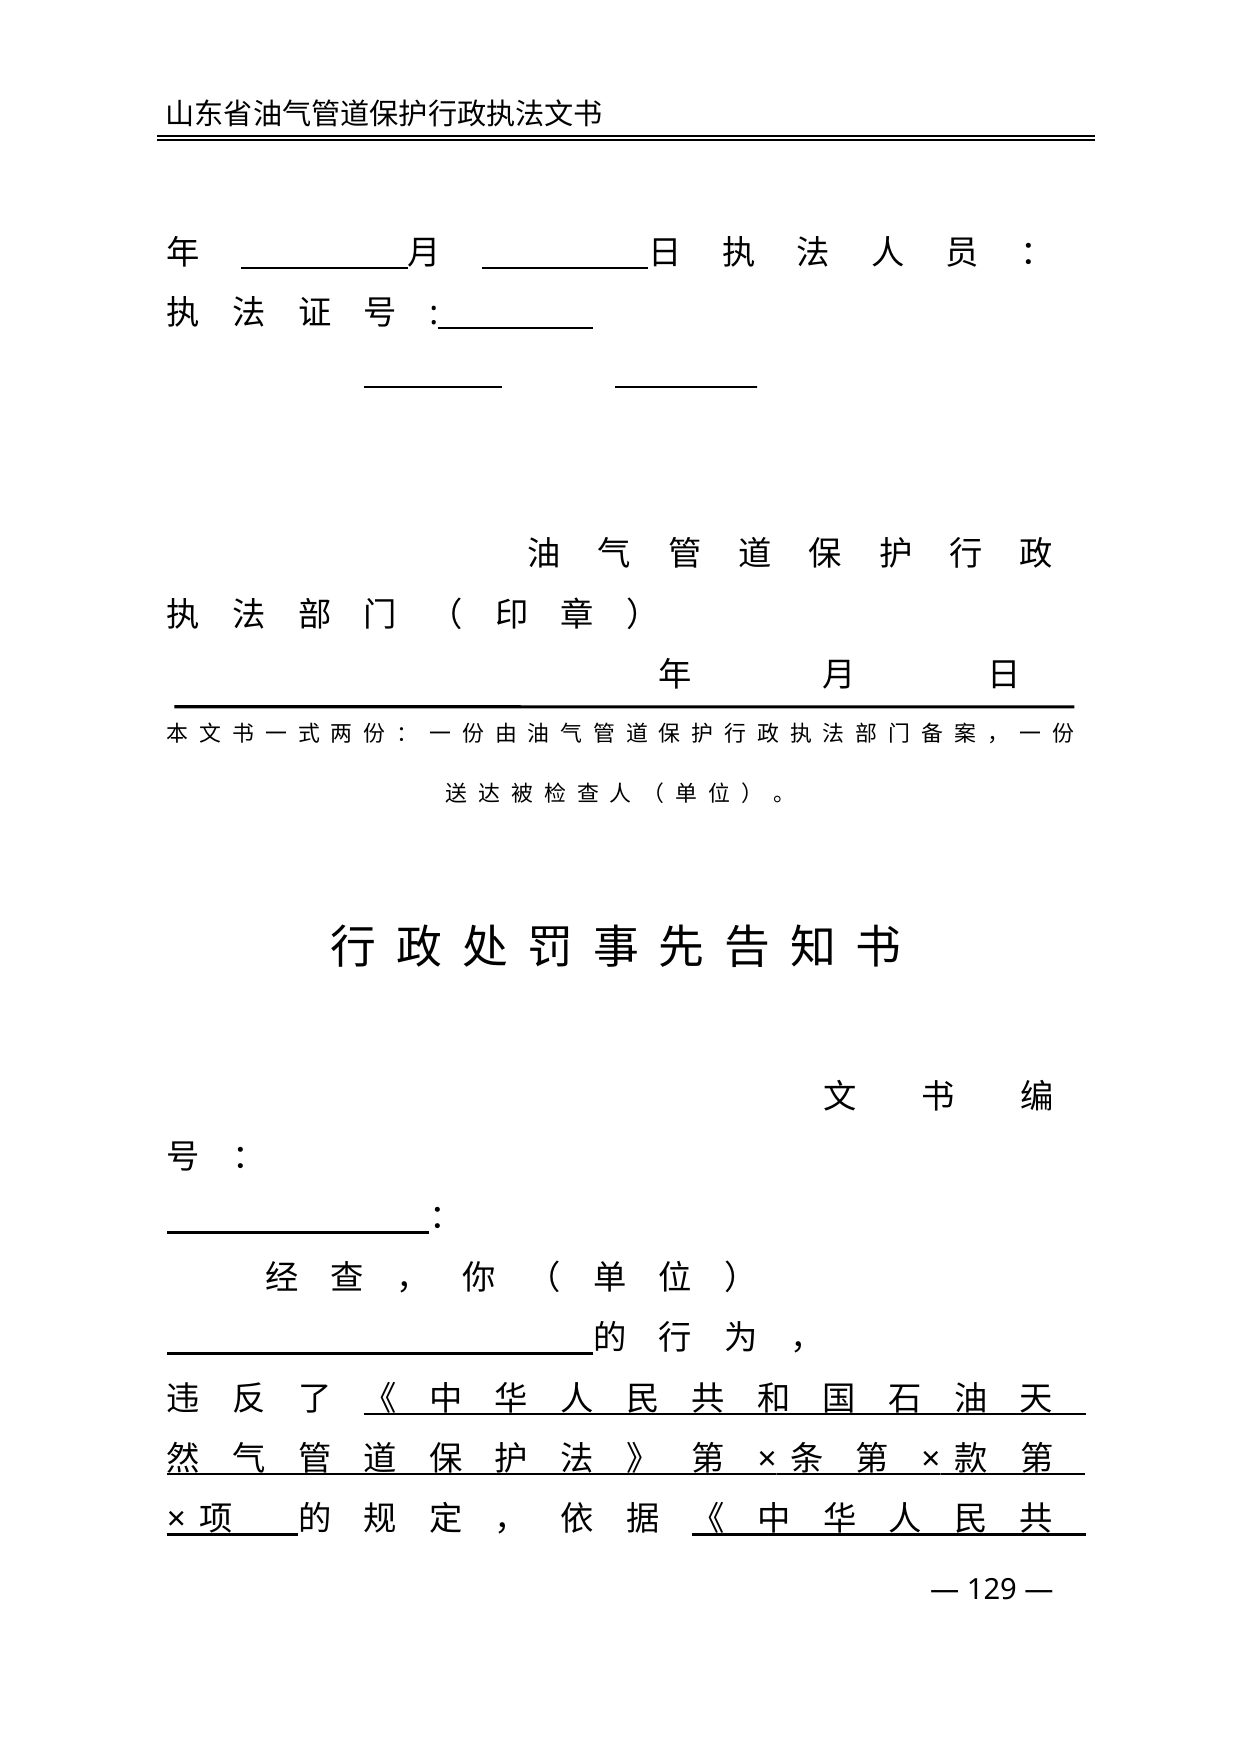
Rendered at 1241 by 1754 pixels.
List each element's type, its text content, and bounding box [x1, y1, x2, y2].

text 文书编号： [167, 1064, 1085, 1184]
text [167, 1475, 1085, 1546]
text 的行为， [167, 1305, 1085, 1365]
text 本文书一式两份：一份由油气管道保护行政执法部门备案，一份送达被检查人（单位）。 [167, 702, 1085, 822]
text 年 月 日 [167, 642, 1085, 702]
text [167, 1365, 1085, 1473]
text 经查，你（单位） [167, 1245, 1085, 1305]
text ： [167, 1184, 1085, 1245]
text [167, 219, 1085, 340]
subtitle 行政处罚事先告知书 [167, 883, 1085, 1003]
text 油气管道保护行政执法部门（印章） [167, 521, 1085, 642]
